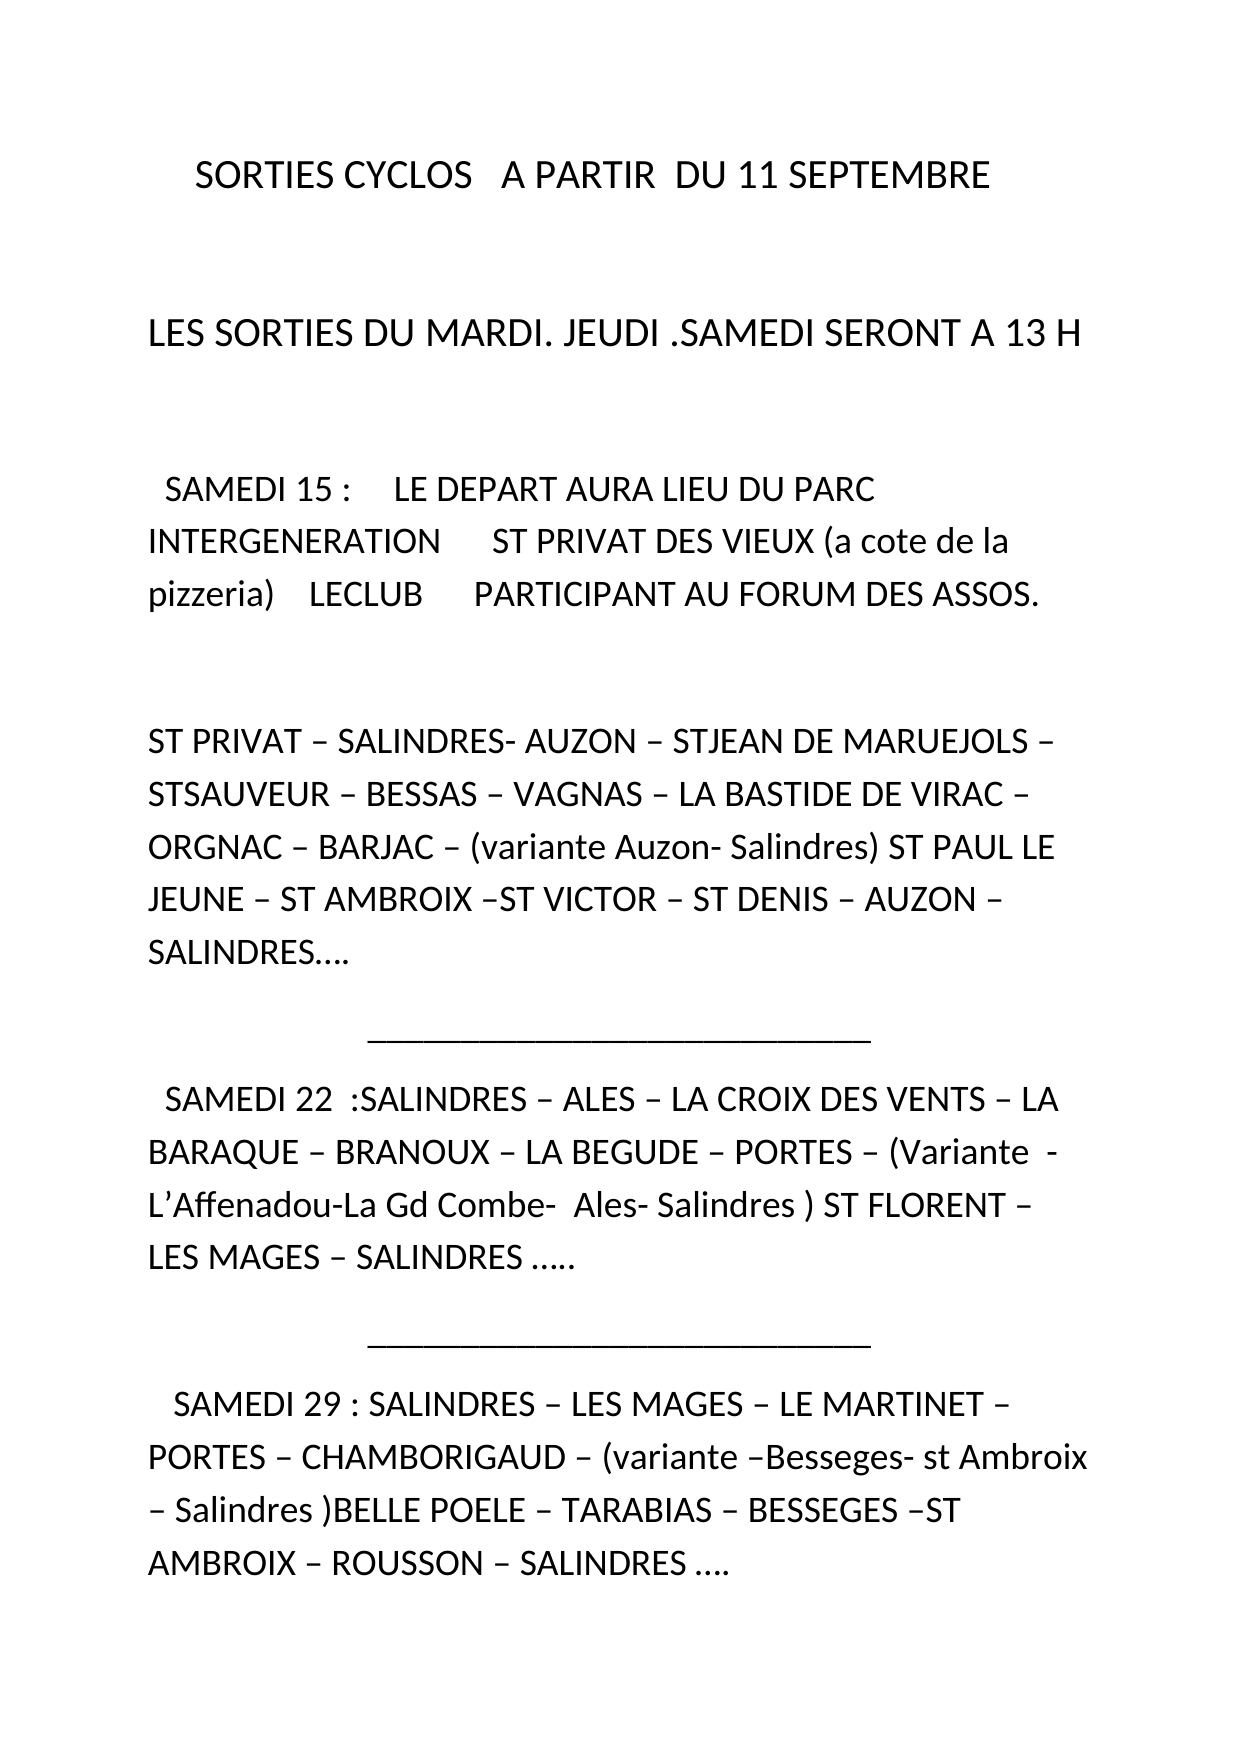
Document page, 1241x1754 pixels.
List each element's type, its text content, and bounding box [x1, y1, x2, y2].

text SAMEDI 22 :SALINDRES – ALES – LA CROIX DES VENTS – LA BARAQUE – BRANOUX – LA BEGUDE – PORTES – (Variante -L’Affenadou-La Gd Combe- Ales- Salindres ) ST FLORENT – LES MAGES – SALINDRES ….. [148, 1075, 1093, 1279]
text ___________________________ [148, 1307, 1093, 1353]
text LES SORTIES DU MARDI. JEUDI .SAMEDI SERONT A 13 H [148, 306, 1093, 357]
text ___________________________ [148, 1002, 1093, 1047]
text ST PRIVAT – SALINDRES- AUZON – STJEAN DE MARUEJOLS – STSAUVEUR – BESSAS – VAGNAS – LA BASTIDE DE VIRAC – ORGNAC – BARJAC – (variante Auzon- Salindres) ST PAUL LE JEUNE – ST AMBROIX –ST VICTOR – ST DENIS – AUZON – SALINDRES…. [148, 717, 1093, 974]
text SORTIES CYCLOS A PARTIR DU 11 SEPTEMBRE [148, 148, 1093, 198]
text SAMEDI 29 : SALINDRES – LES MAGES – LE MARTINET – PORTES – CHAMBORIGAUD – (variante –Besseges- st Ambroix – Salindres )BELLE POELE – TARABIAS – BESSEGES –ST AMBROIX – ROUSSON – SALINDRES …. [148, 1380, 1093, 1584]
text SAMEDI 15 : LE DEPART AURA LIEU DU PARC INTERGENERATION ST PRIVAT DES VIEUX (a cote de la pizzeria) LECLUB PARTICIPANT AU FORUM DES ASSOS. [148, 465, 1093, 616]
